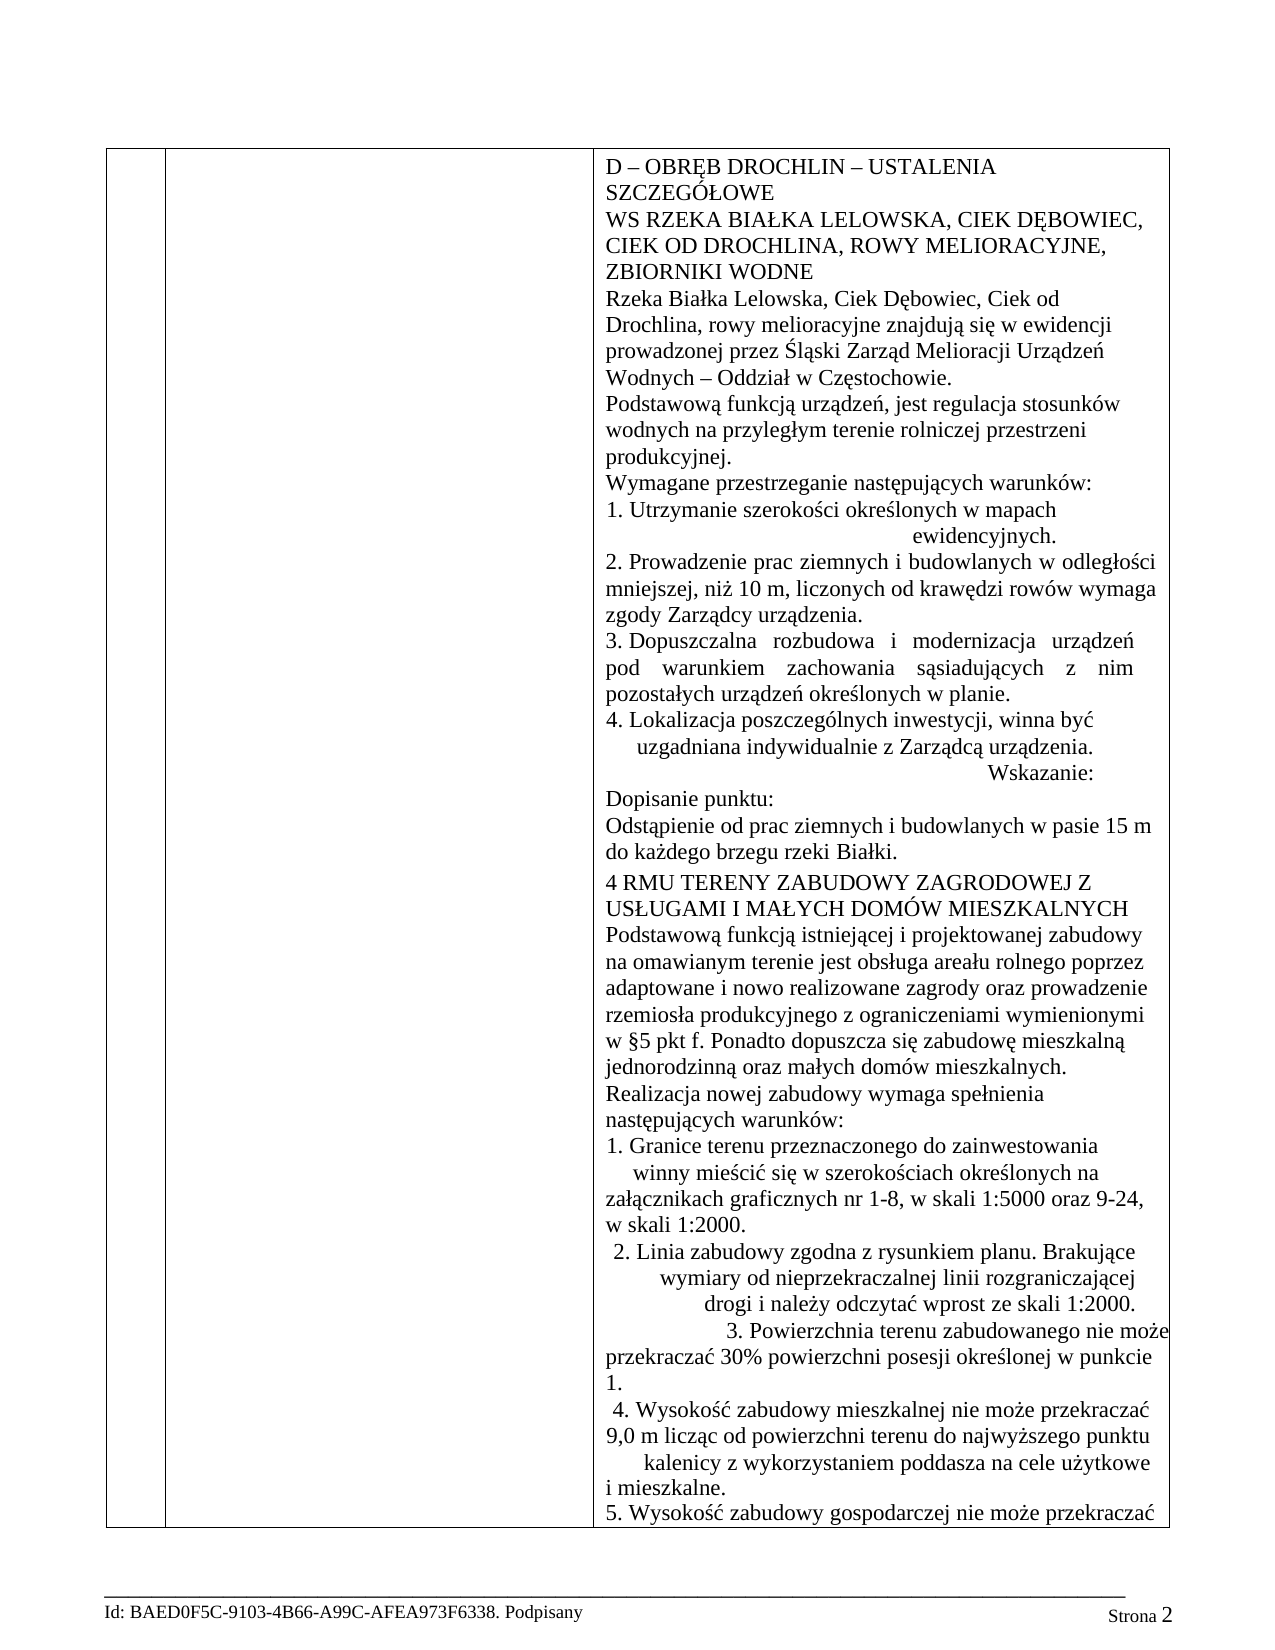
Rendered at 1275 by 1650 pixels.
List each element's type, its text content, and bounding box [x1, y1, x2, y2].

table_header [166, 149, 593, 1527]
table_header [107, 149, 165, 1527]
table_header D – OBRĘB DROCHLIN – USTALENIA SZCZEGÓŁOWE WS RZEKA BIAŁKA LELOWSKA, CIEK DĘBOWIEC, CIEK OD DROCHLINA, ROWY MELIORACYJNE, ZBIORNIKI WODNE Rzeka Białka Lelowska, Ciek Dębowiec, Ciek od Drochlina, rowy melioracyjne znajdują się w ewidencji prowadzonej przez Śląski Zarząd Melioracji Urządzeń Wodnych – Oddział w Częstochowie. Podstawową funkcją urządzeń, jest regulacja stosunków wodnych na przyległym terenie rolniczej przestrzeni produkcyjnej. Wymagane przestrzeganie następujących warunków: Utrzymanie szerokości określonych w mapach ewidencyjnych. Prowadzenie prac ziemnych i budowlanych w odległości mniejszej, niż 10 m, liczonych od krawędzi rowów wymaga zgody Zarządcy urządzenia. Dopuszczalna rozbudowa i modernizacja urządzeń pod warunkiem zachowania sąsiadujących z nim pozostałych urządzeń określonych w planie. Lokalizacja poszczególnych inwestycji, winna być uzgadniana indywidualnie z Zarządcą urządzenia. Wskazanie: Dopisanie punktu: Odstąpienie od prac ziemnych i budowlanych w pasie 15 m do każdego brzegu rzeki Białki. 4 RMU TERENY ZABUDOWY ZAGRODOWEJ Z USŁUGAMI I MAŁYCH DOMÓW MIESZKALNYCH Podstawową funkcją istniejącej i projektowanej zabudowy na omawianym terenie jest obsługa areału rolnego poprzez adaptowane i nowo realizowane zagrody oraz prowadzenie rzemiosła produkcyjnego z ograniczeniami wymienionymi w §5 pkt f. Ponadto dopuszcza się zabudowę mieszkalną jednorodzinną oraz małych domów mieszkalnych. Realizacja nowej zabudowy wymaga spełnienia następujących warunków: Granice terenu przeznaczonego do zainwestowania winny mieścić się w szerokościach określonych na załącznikach graficznych nr 1-8, w skali 1:5000 oraz 9-24, w skali 1:2000. Linia zabudowy zgodna z rysunkiem planu. Brakujące wymiary od nieprzekraczalnej linii rozgraniczającej drogi i należy odczytać wprost ze skali 1:2000. Powierzchnia terenu zabudowanego nie może przekraczać 30% powierzchni posesji określonej w punkcie 1. Wysokość zabudowy mieszkalnej nie może przekraczać 9,0 m licząc od powierzchni terenu do najwyższego punktu kalenicy z wykorzystaniem poddasza na cele użytkowe i mieszkalne. 5. Wysokość zabudowy gospodarczej nie może przekraczać [594, 149, 1169, 1527]
